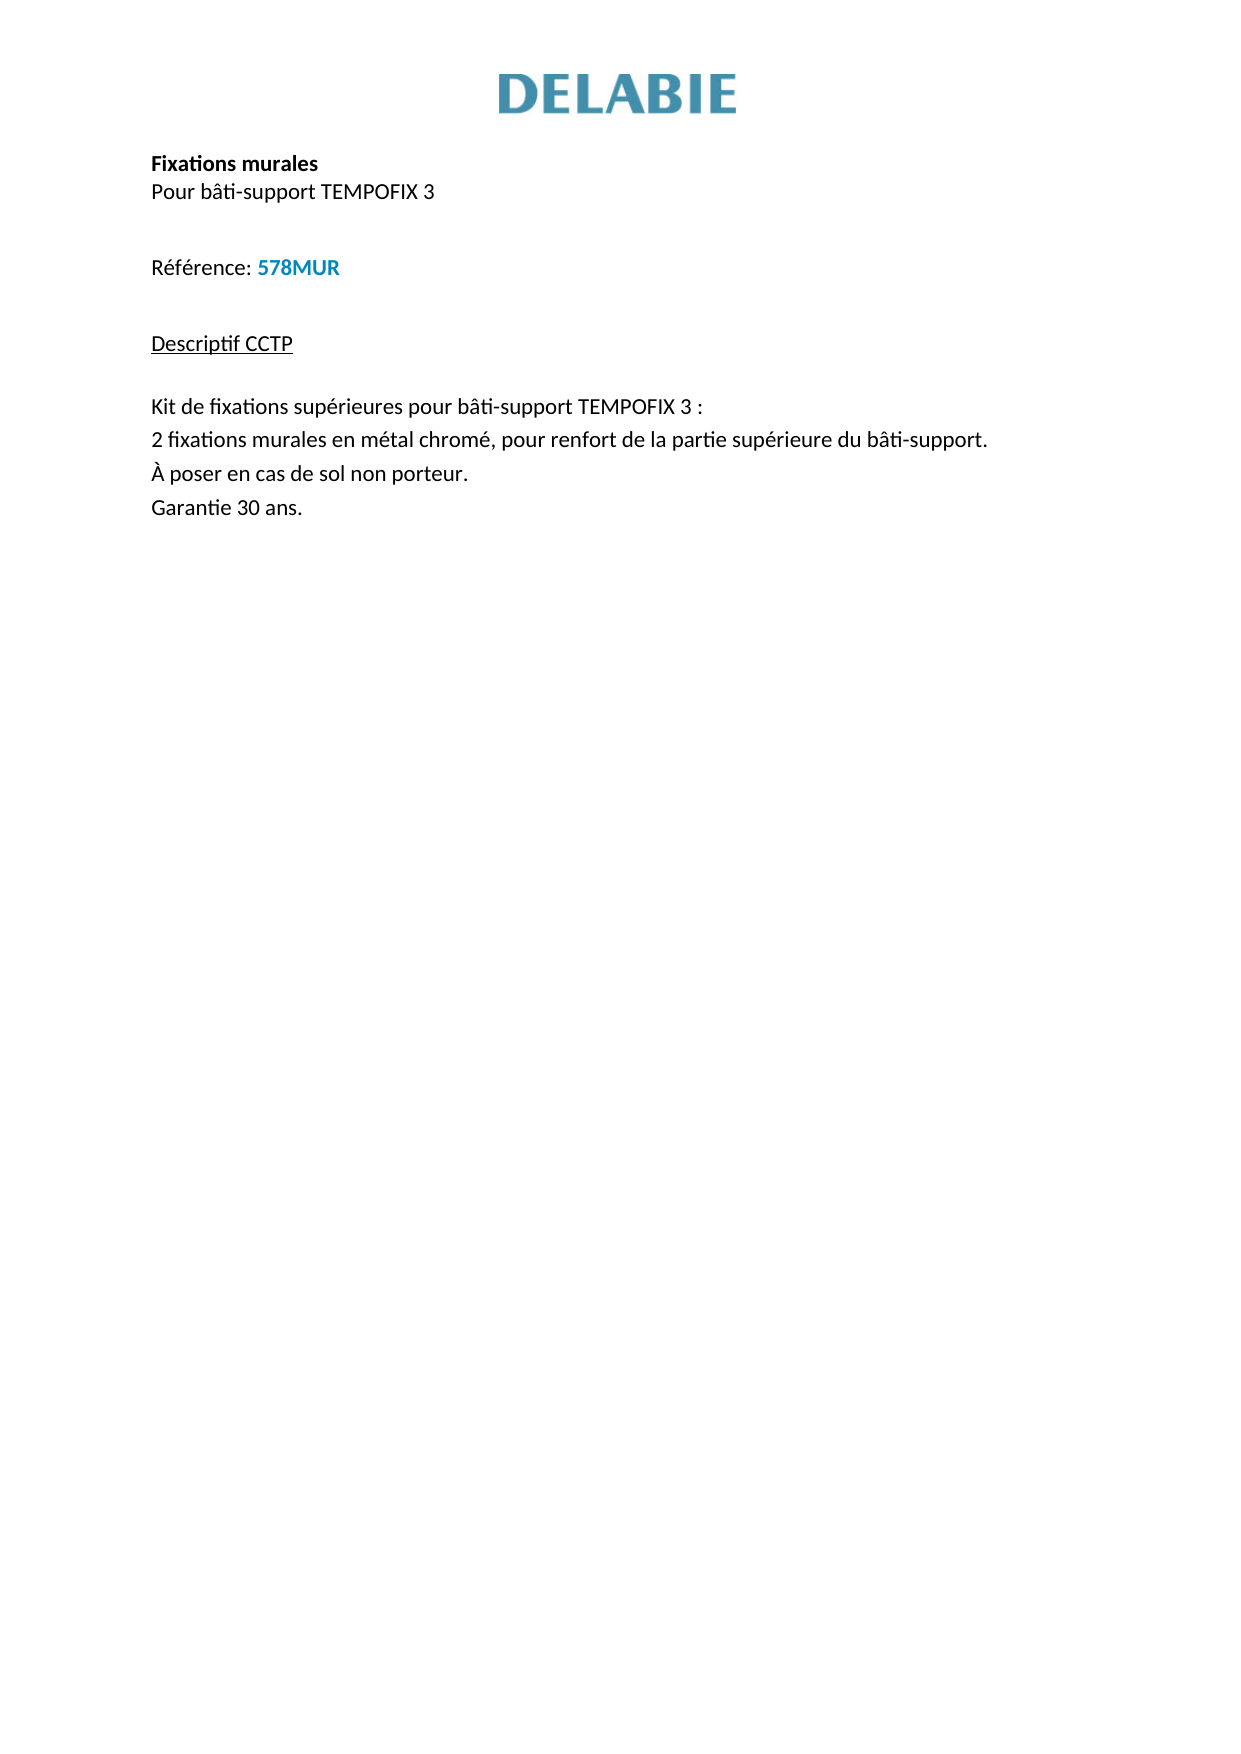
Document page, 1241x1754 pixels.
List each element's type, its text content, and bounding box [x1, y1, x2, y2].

text Référence: 578MUR [151, 253, 1084, 281]
text Fixations murales [151, 149, 1084, 177]
text 2 fixations murales en métal chromé, pour renfort de la partie supérieure du bâti-support. [151, 426, 1084, 453]
text Pour bâti-support TEMPOFIX 3 [151, 177, 1084, 205]
text À poser en cas de sol non porteur. [151, 459, 1084, 487]
picture [497, 74, 738, 114]
text Descriptif CCTP [151, 329, 1084, 357]
text Kit de fixations supérieures pour bâti-support TEMPOFIX 3 : [151, 392, 1084, 420]
text Garantie 30 ans. [151, 493, 1084, 521]
